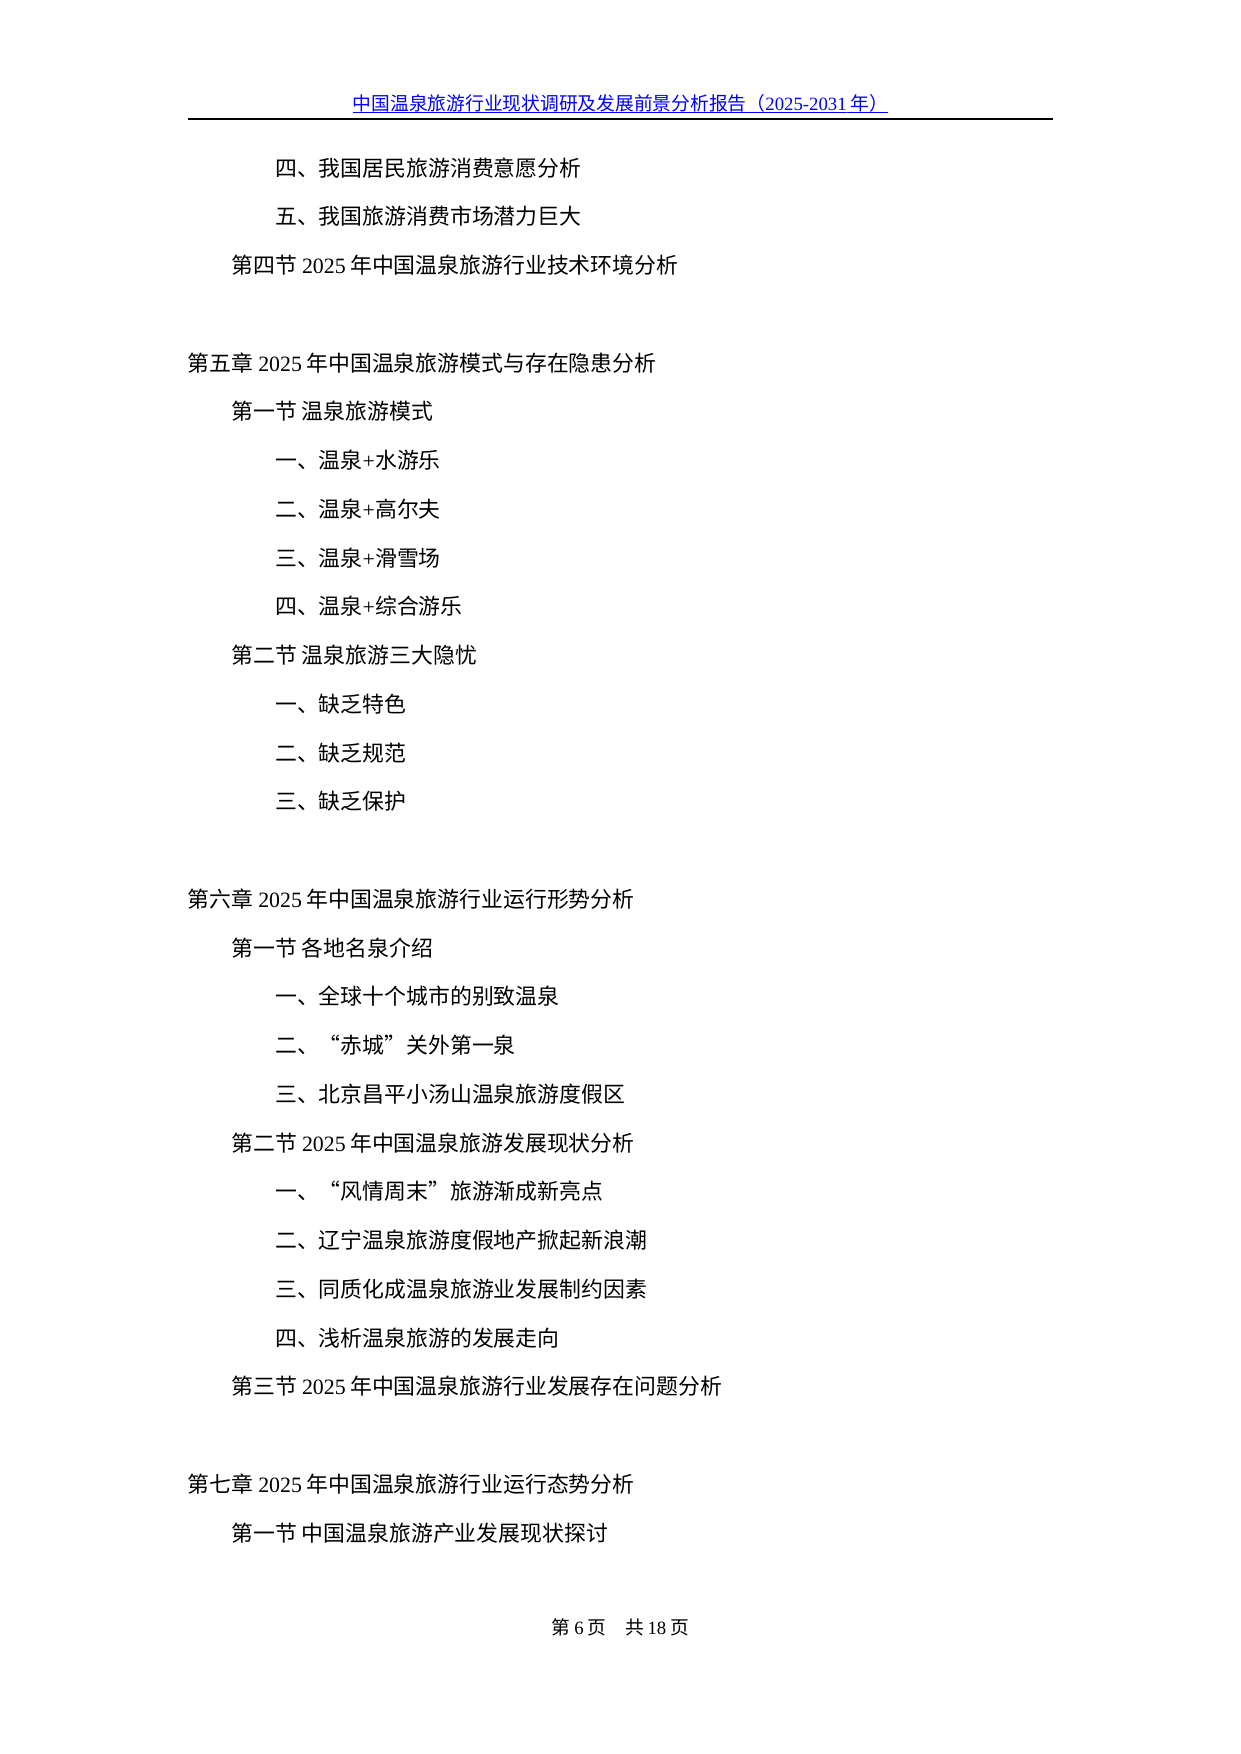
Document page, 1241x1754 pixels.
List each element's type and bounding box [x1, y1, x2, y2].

text [187, 150, 1053, 1548]
